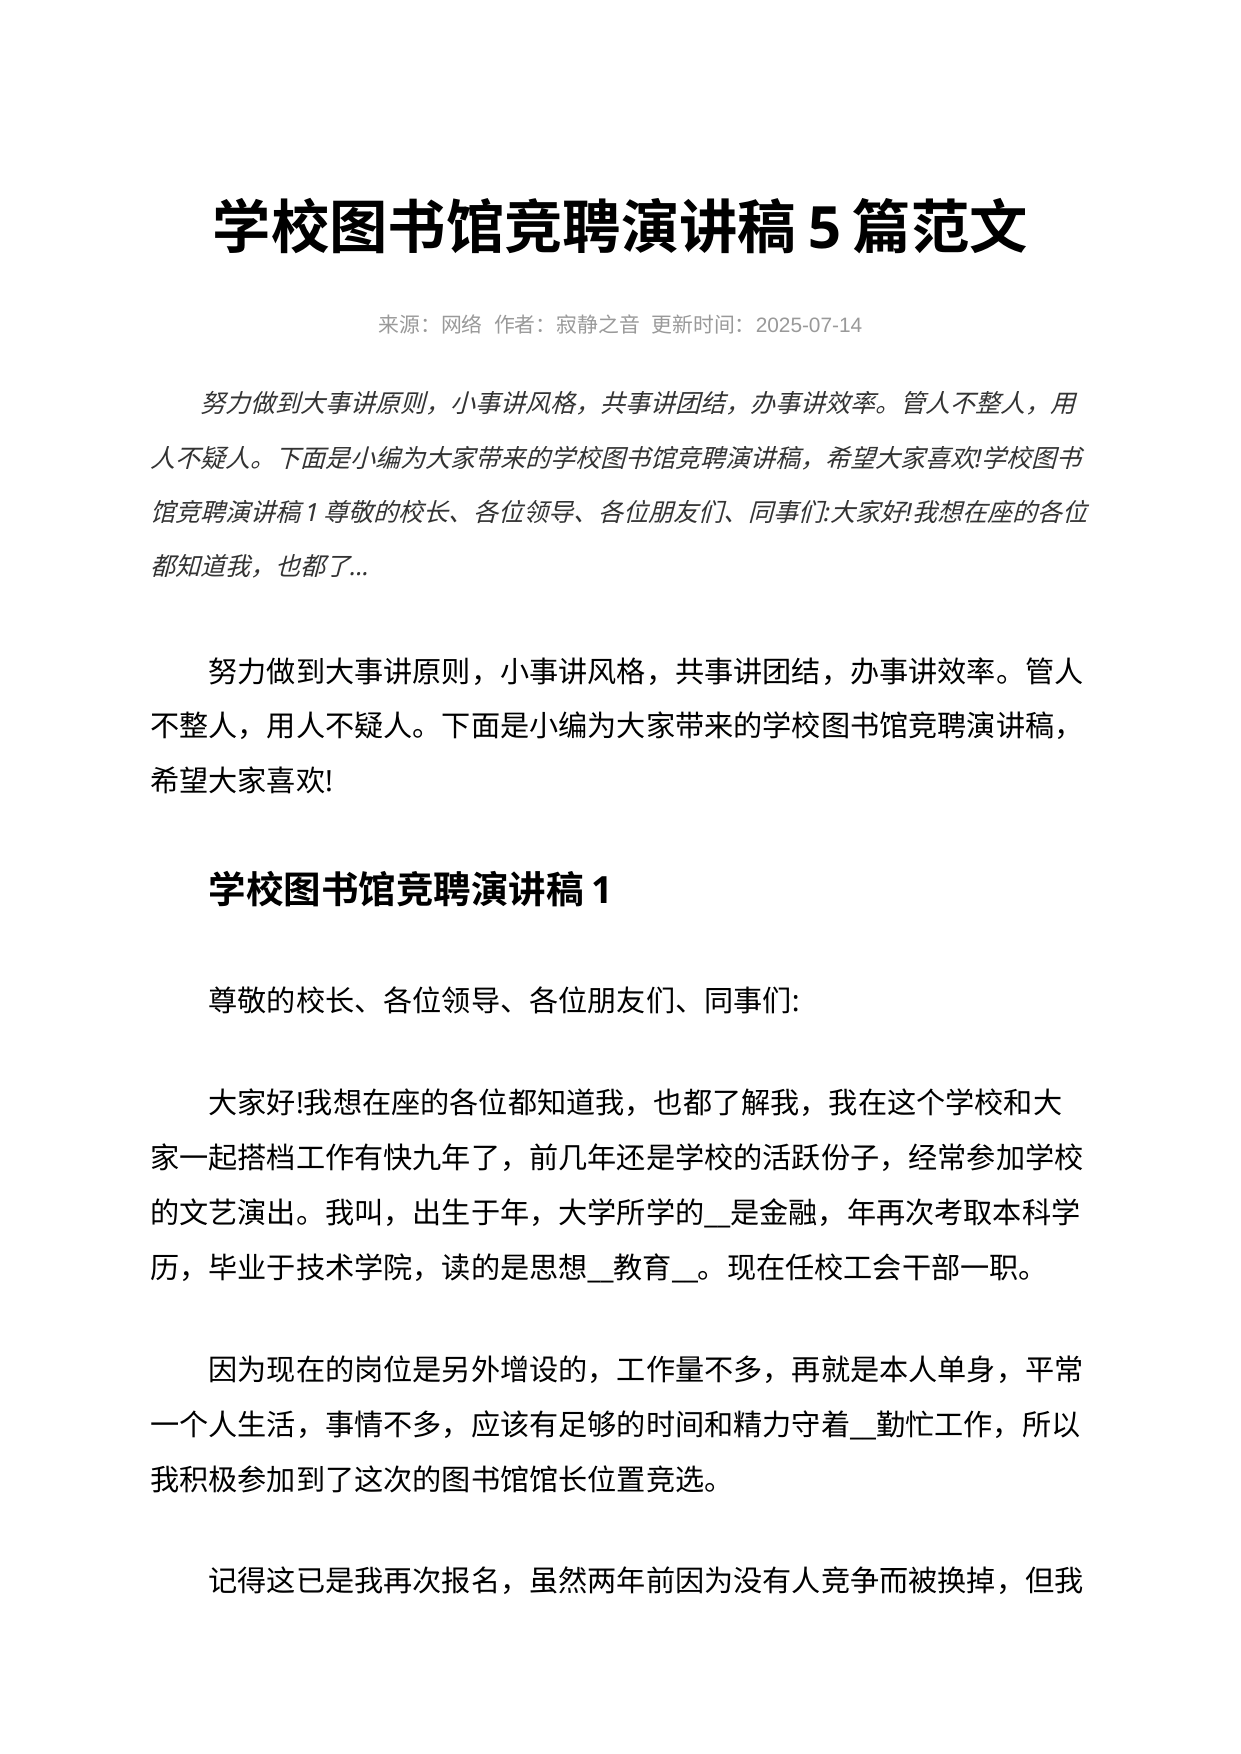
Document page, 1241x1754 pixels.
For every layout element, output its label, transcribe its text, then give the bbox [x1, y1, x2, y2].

text 努力做到大事讲原则，小事讲风格，共事讲团结，办事讲效率。管人不整人，用人不疑人。下面是小编为大家带来的学校图书馆竞聘演讲稿，希望大家喜欢! [150, 648, 1090, 800]
text 大家好!我想在座的各位都知道我，也都了解我，我在这个学校和大家一起搭档工作有快九年了，前几年还是学校的活跃份子，经常参加学校的文艺演出。我叫，出生于年，大学所学的__是金融，年再次考取本科学历，毕业于技术学院，读的是思想__教育__。现在任校工会干部一职。 [150, 1079, 1090, 1287]
text 尊敬的校长、各位领导、各位朋友们、同事们: [150, 977, 1090, 1020]
text 因为现在的岗位是另外增设的，工作量不多，再就是本人单身，平常一个人生活，事情不多，应该有足够的时间和精力守着__勤忙工作，所以我积极参加到了这次的图书馆馆长位置竞选。 [150, 1346, 1090, 1498]
text 学校图书馆竞聘演讲稿1 [150, 860, 1090, 914]
subtitle 学校图书馆竞聘演讲稿5篇范文 [150, 181, 1090, 266]
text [150, 1558, 1090, 1600]
text 努力做到大事讲原则，小事讲风格，共事讲团结，办事讲效率。管人不整人，用人不疑人。下面是小编为大家带来的学校图书馆竞聘演讲稿，希望大家喜欢!学校图书馆竞聘演讲稿1尊敬的校长、各位领导、各位朋友们、同事们:大家好!我想在座的各位都知道我，也都了... [150, 384, 1090, 583]
text 来源：网络 作者：寂静之音 更新时间：2025-07-14 [150, 313, 1090, 337]
